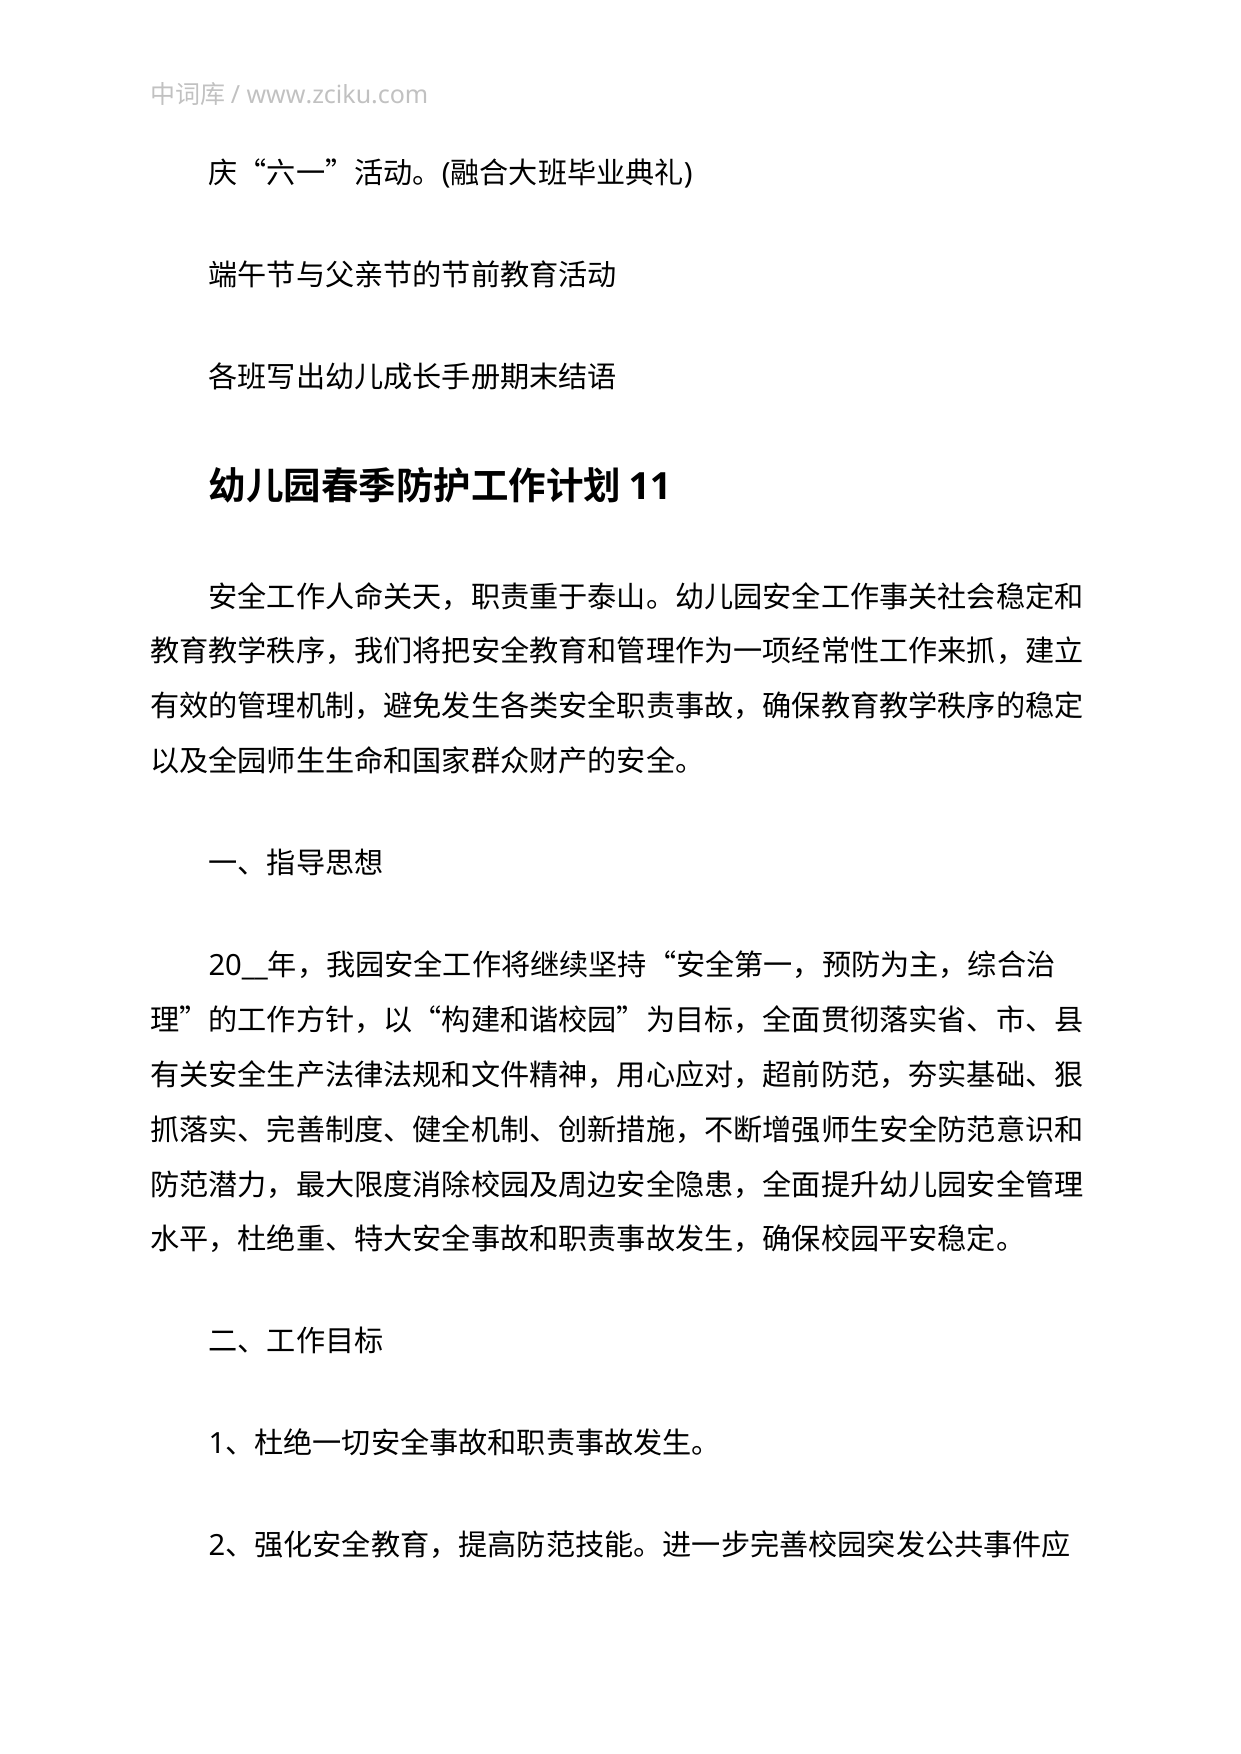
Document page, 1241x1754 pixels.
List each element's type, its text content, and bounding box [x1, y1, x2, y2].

text 一、指导思想 [150, 839, 1090, 882]
text 1、杜绝一切安全事故和职责事故发生。 [150, 1419, 1090, 1462]
text 二、工作目标 [150, 1318, 1090, 1360]
text 端午节与父亲节的节前教育活动 [150, 252, 1090, 294]
text 庆“六一”活动。(融合大班毕业典礼) [150, 150, 1090, 192]
text 幼儿园春季防护工作计划11 [150, 456, 1090, 510]
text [150, 1521, 1090, 1564]
text 各班写出幼儿成长手册期末结语 [150, 354, 1090, 396]
text 20__年，我园安全工作将继续坚持“安全第一，预防为主，综合治理”的工作方针，以“构建和谐校园”为目标，全面贯彻落实省、市、县有关安全生产法律法规和文件精神，用心应对，超前防范，夯实基础、狠抓落实、完善制度、健全机制、创新措施，不断增强师生安全防范意识和防范潜力，最大限度消除校园及周边安全隐患，全面提升幼儿园安全管理水平，杜绝重、特大安全事故和职责事故发生，确保校园平安稳定。 [150, 941, 1090, 1258]
text 安全工作人命关天，职责重于泰山。幼儿园安全工作事关社会稳定和教育教学秩序，我们将把安全教育和管理作为一项经常性工作来抓，建立有效的管理机制，避免发生各类安全职责事故，确保教育教学秩序的稳定以及全园师生生命和国家群众财产的安全。 [150, 573, 1090, 780]
